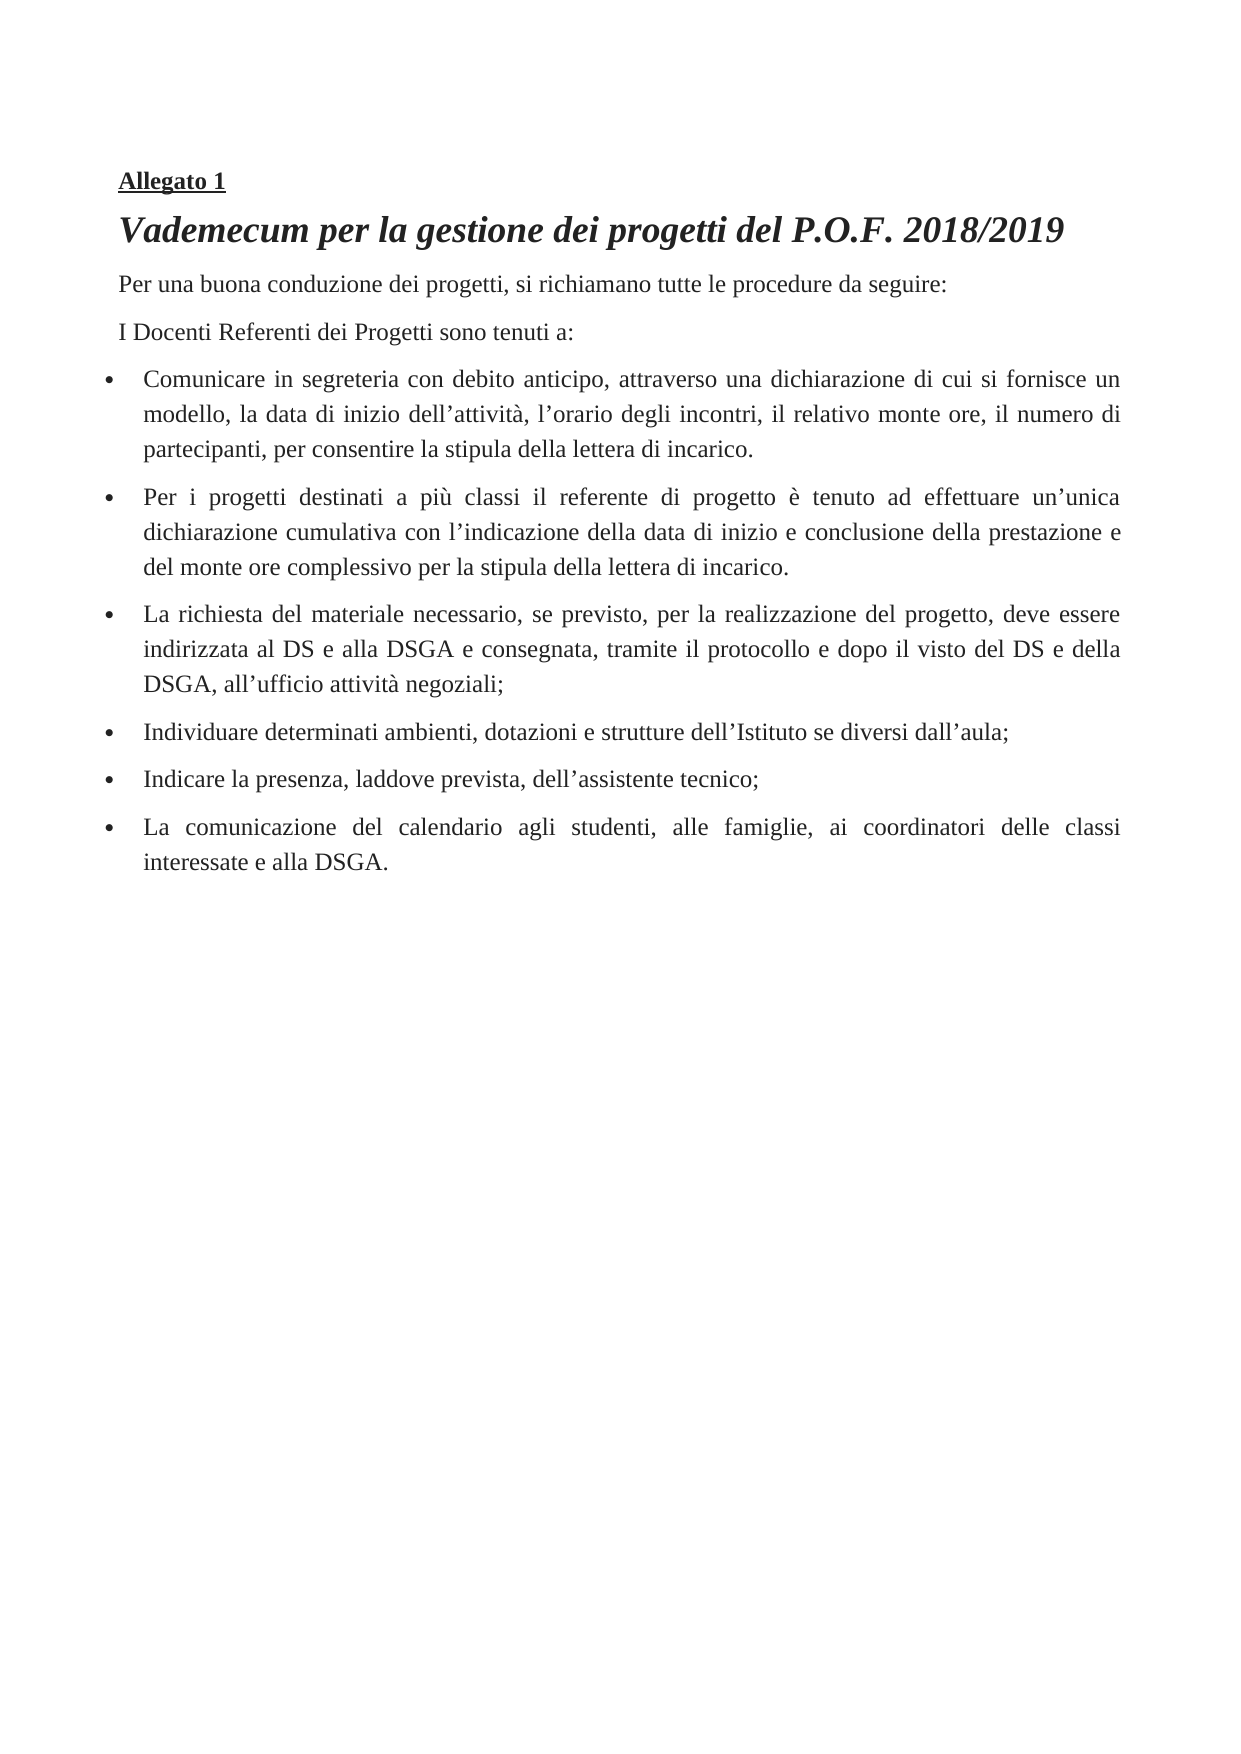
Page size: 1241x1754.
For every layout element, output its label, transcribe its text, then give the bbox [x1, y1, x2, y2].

text I Docenti Referenti dei Progetti sono tenuti a: [118, 311, 1122, 346]
list La comunicazione del calendario agli studenti, alle famiglie, ai coordinatori delle classi interessate e alla DSGA. [106, 806, 1122, 876]
list Individuare determinati ambienti, dotazioni e strutture dell’Istituto se diversi dall’aula; [106, 711, 1122, 746]
text Per una buona conduzione dei progetti, si richiamano tutte le procedure da seguire: [118, 263, 1122, 298]
text Vademecum per la gestione dei progetti del P.O.F. 2018/2019 [118, 208, 1122, 251]
list Comunicare in segreteria con debito anticipo, attraverso una dichiarazione di cui si fornisce un modello, la data di inizio dell’attività, l’orario degli incontri, il relativo monte ore, il numero di partecipanti, per consentire la stipula della lettera di incarico. [106, 358, 1122, 463]
list Per i progetti destinati a più classi il referente di progetto è tenuto ad effettuare un’unica dichiarazione cumulativa con l’indicazione della data di inizio e conclusione della prestazione e del monte ore complessivo per la stipula della lettera di incarico. [106, 476, 1122, 581]
list Indicare la presenza, laddove prevista, dell’assistente tecnico; [106, 758, 1122, 793]
list La richiesta del materiale necessario, se previsto, per la realizzazione del progetto, deve essere indirizzata al DS e alla DSGA e consegnata, tramite il protocollo e dopo il visto del DS e della DSGA, all’ufficio attività negoziali; [106, 593, 1122, 698]
text Allegato 1 [118, 160, 1122, 195]
